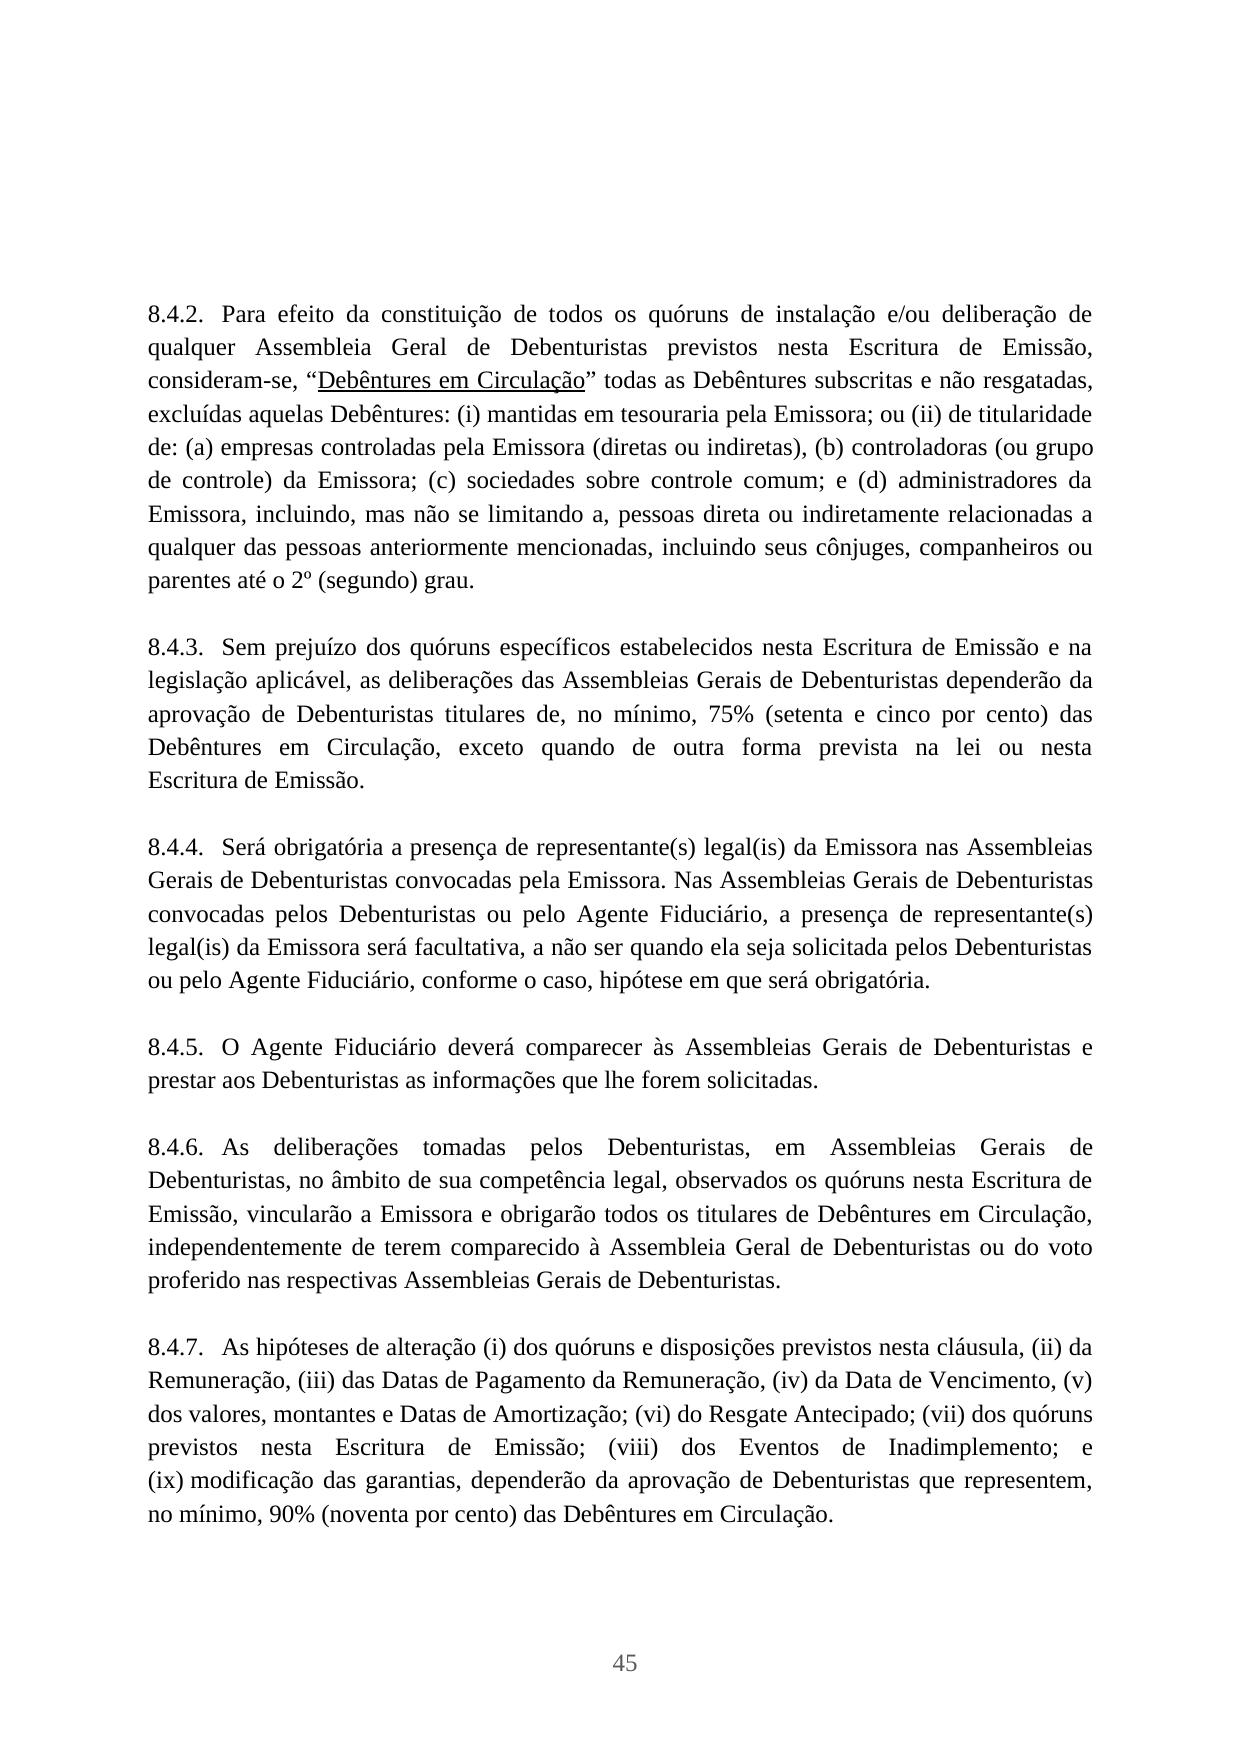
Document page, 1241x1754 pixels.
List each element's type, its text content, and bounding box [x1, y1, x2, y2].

list Para efeito da constituição de todos os quóruns de instalação e/ou deliberação de qualquer Assembleia Geral de Debenturistas previstos nesta Escritura de Emissão, consideram-se, “Debêntures em Circulação” todas as Debêntures subscritas e não resgatadas, excluídas aquelas Debêntures: (i) mantidas em tesouraria pela Emissora; ou (ii) de titularidade de: (a) empresas controladas pela Emissora (diretas ou indiretas), (b) controladoras (ou grupo de controle) da Emissora; (c) sociedades sobre controle comum; e (d) administradores da Emissora, incluindo, mas não se limitando a, pessoas direta ou indiretamente relacionadas a qualquer das pessoas anteriormente mencionadas, incluindo seus cônjuges, companheiros ou parentes até o 2º (segundo) grau. [148, 295, 1094, 595]
list As hipóteses de alteração (i) dos quóruns e disposições previstos nesta cláusula, (ii) da Remuneração, (iii) das Datas de Pagamento da Remuneração, (iv) da Data de Vencimento, (v) dos valores, montantes e Datas de Amortização; (vi) do Resgate Antecipado; (vii) dos quóruns previstos nesta Escritura de Emissão; (viii) dos Eventos de Inadimplemento; e (ix) modificação das garantias, dependerão da aprovação de Debenturistas que representem, no mínimo, 90% (noventa por cento) das Debêntures em Circulação. [148, 1329, 1094, 1529]
list Será obrigatória a presença de representante(s) legal(is) da Emissora nas Assembleias Gerais de Debenturistas convocadas pela Emissora. Nas Assembleias Gerais de Debenturistas convocadas pelos Debenturistas ou pelo Agente Fiduciário, a presença de representante(s) legal(is) da Emissora será facultativa, a não ser quando ela seja solicitada pelos Debenturistas ou pelo Agente Fiduciário, conforme o caso, hipótese em que será obrigatória. [148, 829, 1094, 995]
list As deliberações tomadas pelos Debenturistas, em Assembleias Gerais de Debenturistas, no âmbito de sua competência legal, observados os quóruns nesta Escritura de Emissão, vincularão a Emissora e obrigarão todos os titulares de Debêntures em Circulação, independentemente de terem comparecido à Assembleia Geral de Debenturistas ou do voto proferido nas respectivas Assembleias Gerais de Debenturistas. [148, 1129, 1094, 1295]
list O Agente Fiduciário deverá comparecer às Assembleias Gerais de Debenturistas e prestar aos Debenturistas as informações que lhe forem solicitadas. [148, 1029, 1094, 1095]
list Sem prejuízo dos quóruns específicos estabelecidos nesta Escritura de Emissão e na legislação aplicável, as deliberações das Assembleias Gerais de Debenturistas dependerão da aprovação de Debenturistas titulares de, no mínimo, 75% (setenta e cinco por cento) das Debêntures em Circulação, exceto quando de outra forma prevista na lei ou nesta Escritura de Emissão. [148, 629, 1094, 795]
